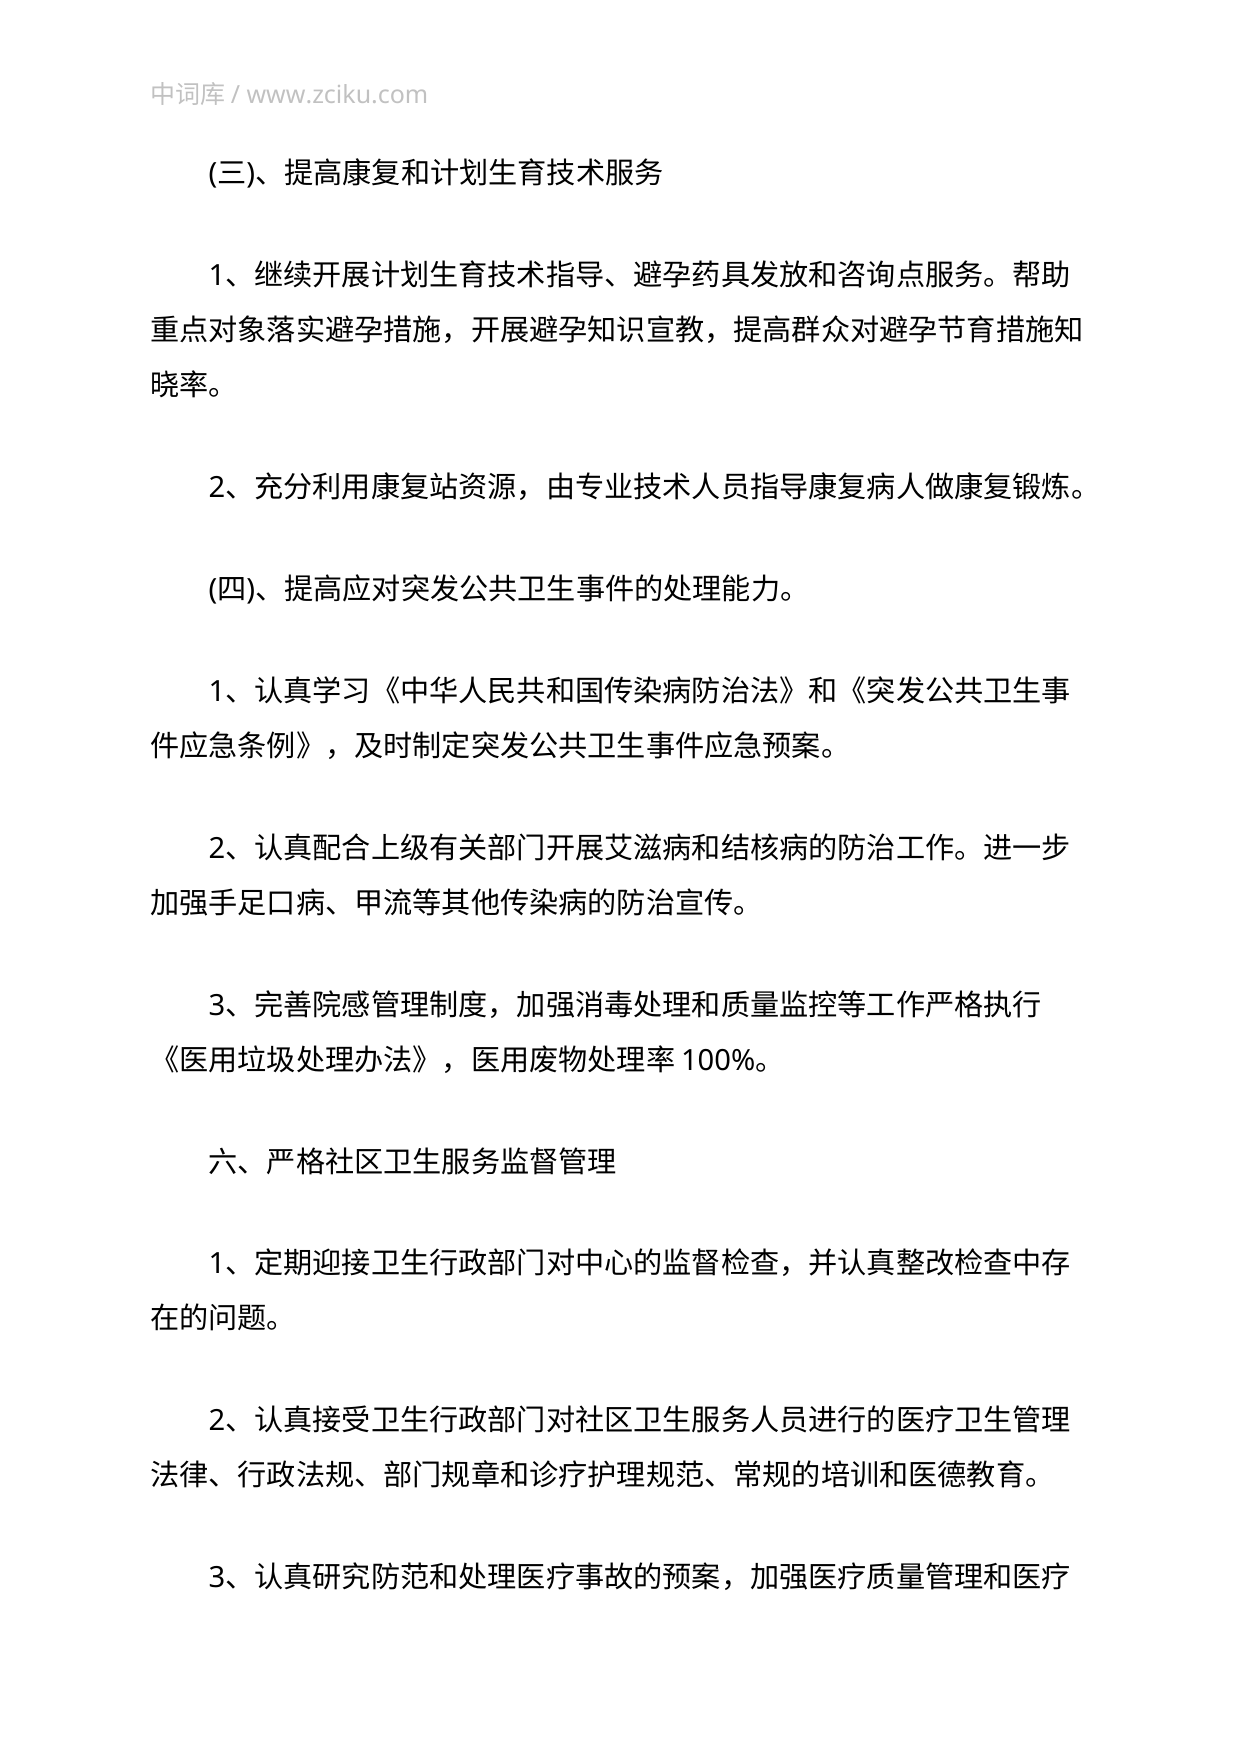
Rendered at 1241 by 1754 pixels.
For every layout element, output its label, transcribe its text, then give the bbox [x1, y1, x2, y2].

text 2、认真配合上级有关部门开展艾滋病和结核病的防治工作。进一步加强手足口病、甲流等其他传染病的防治宣传。 [150, 824, 1090, 922]
text 2、充分利用康复站资源，由专业技术人员指导康复病人做康复锻炼。 [150, 464, 1090, 506]
text 3、完善院感管理制度，加强消毒处理和质量监控等工作严格执行《医用垃圾处理办法》，医用废物处理率100%。 [150, 981, 1090, 1078]
text 1、继续开展计划生育技术指导、避孕药具发放和咨询点服务。帮助重点对象落实避孕措施，开展避孕知识宣教，提高群众对避孕节育措施知晓率。 [150, 252, 1090, 404]
text 2、认真接受卫生行政部门对社区卫生服务人员进行的医疗卫生管理法律、行政法规、部门规章和诊疗护理规范、常规的培训和医德教育。 [150, 1397, 1090, 1494]
text 1、认真学习《中华人民共和国传染病防治法》和《突发公共卫生事件应急条例》，及时制定突发公共卫生事件应急预案。 [150, 668, 1090, 765]
text 1、定期迎接卫生行政部门对中心的监督检查，并认真整改检查中存在的问题。 [150, 1240, 1090, 1337]
text (三)、提高康复和计划生育技术服务 [150, 150, 1090, 192]
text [150, 1553, 1090, 1596]
text (四)、提高应对突发公共卫生事件的处理能力。 [150, 566, 1090, 608]
text 六、严格社区卫生服务监督管理 [150, 1138, 1090, 1180]
